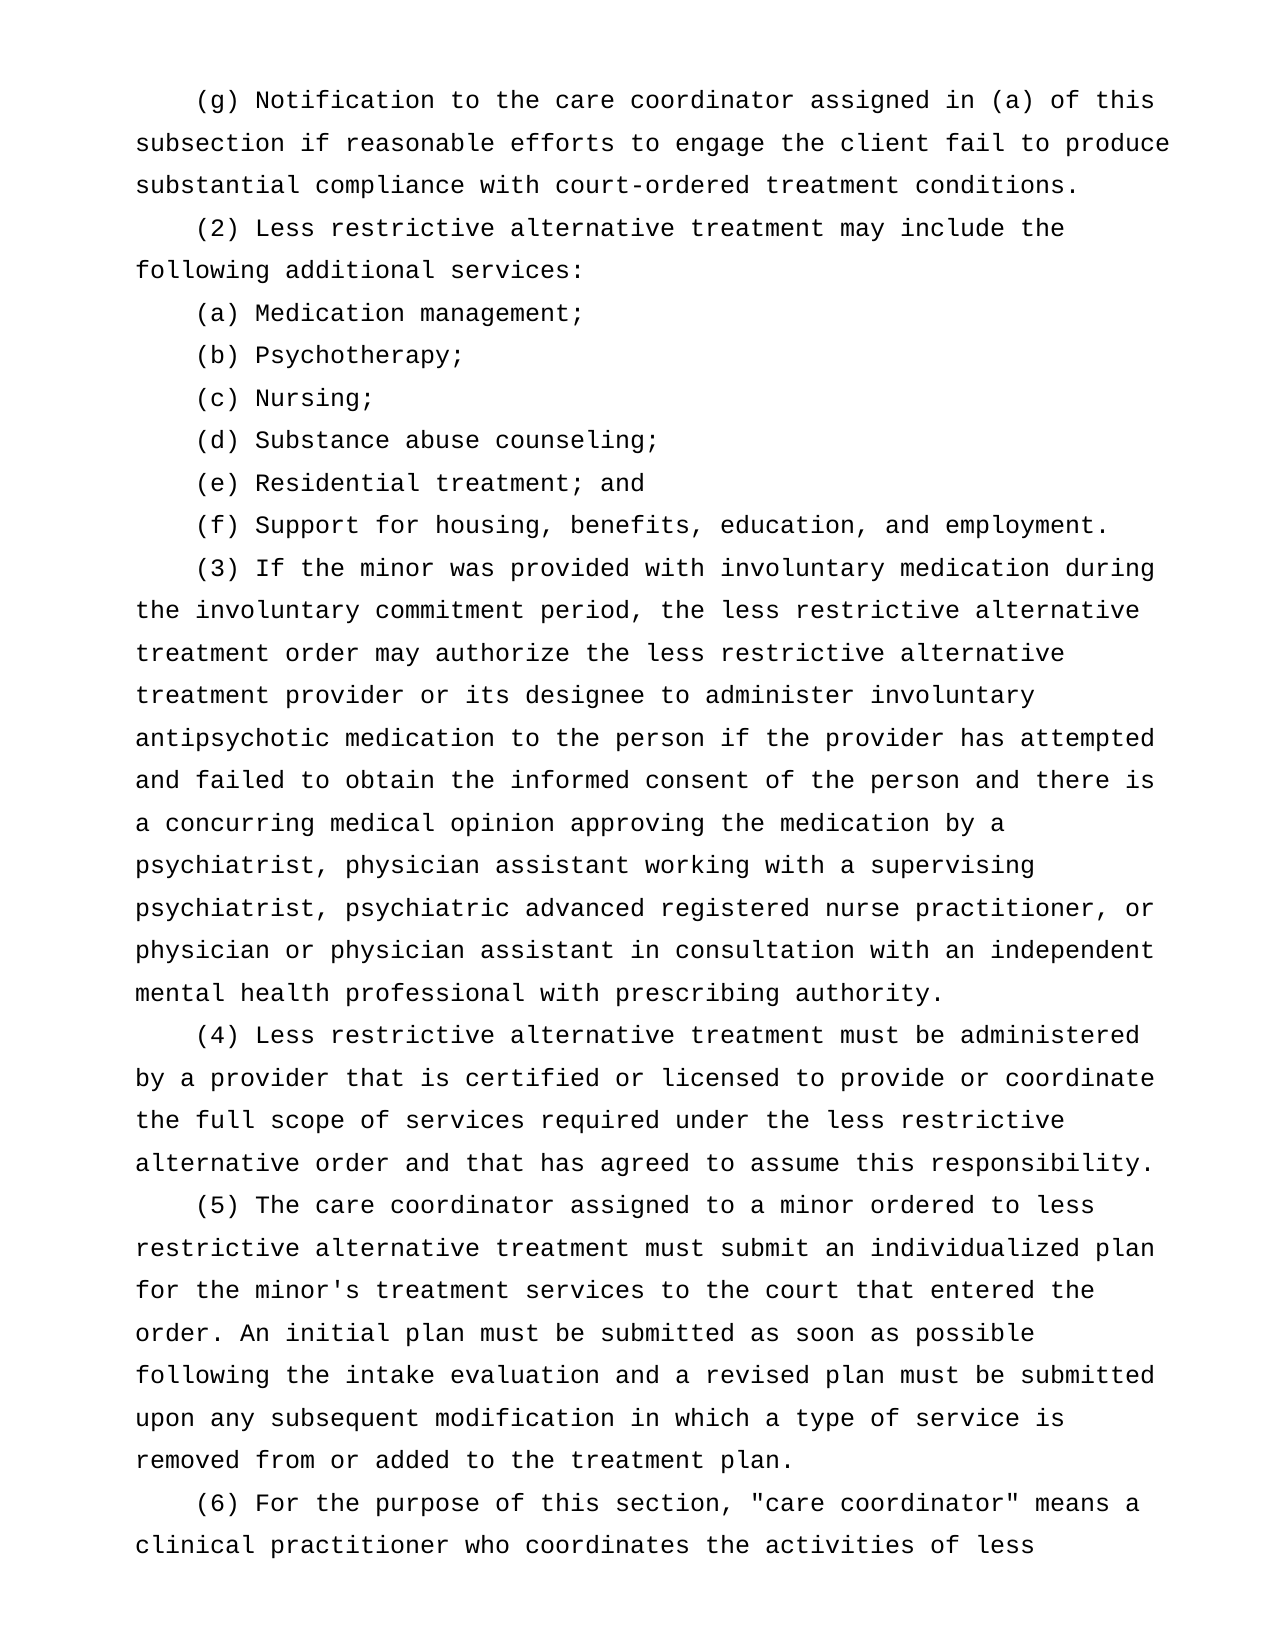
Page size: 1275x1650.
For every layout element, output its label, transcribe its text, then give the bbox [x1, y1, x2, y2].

text (3) If the minor was provided with involuntary medication during the involuntary commitment period, the less restrictive alternative treatment order may authorize the less restrictive alternative treatment provider or its designee to administer involuntary antipsychotic medication to the person if the provider has attempted and failed to obtain the informed consent of the person and there is a concurring medical opinion approving the medication by a psychiatrist, physician assistant working with a supervising psychiatrist, psychiatric advanced registered nurse practitioner, or physician or physician assistant in consultation with an independent mental health professional with prescribing authority. [135, 542, 1170, 1010]
text (f) Support for housing, benefits, education, and employment. [135, 500, 1170, 542]
text (g) Notification to the care coordinator assigned in (a) of this subsection if reasonable efforts to engage the client fail to produce substantial compliance with court-ordered treatment conditions. [135, 75, 1170, 202]
text (2) Less restrictive alternative treatment may include the following additional services: [135, 202, 1170, 287]
text (4) Less restrictive alternative treatment must be administered by a provider that is certified or licensed to provide or coordinate the full scope of services required under the less restrictive alternative order and that has agreed to assume this responsibility. [135, 1010, 1170, 1180]
text (5) The care coordinator assigned to a minor ordered to less restrictive alternative treatment must submit an individualized plan for the minor's treatment services to the court that entered the order. An initial plan must be submitted as soon as possible following the intake evaluation and a revised plan must be submitted upon any subsequent modification in which a type of service is removed from or added to the treatment plan. [135, 1180, 1170, 1477]
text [135, 1477, 1170, 1562]
text (e) Residential treatment; and [135, 457, 1170, 500]
text (b) Psychotherapy; [135, 330, 1170, 372]
text (c) Nursing; [135, 372, 1170, 415]
text (a) Medication management; [135, 287, 1170, 330]
text (d) Substance abuse counseling; [135, 415, 1170, 457]
